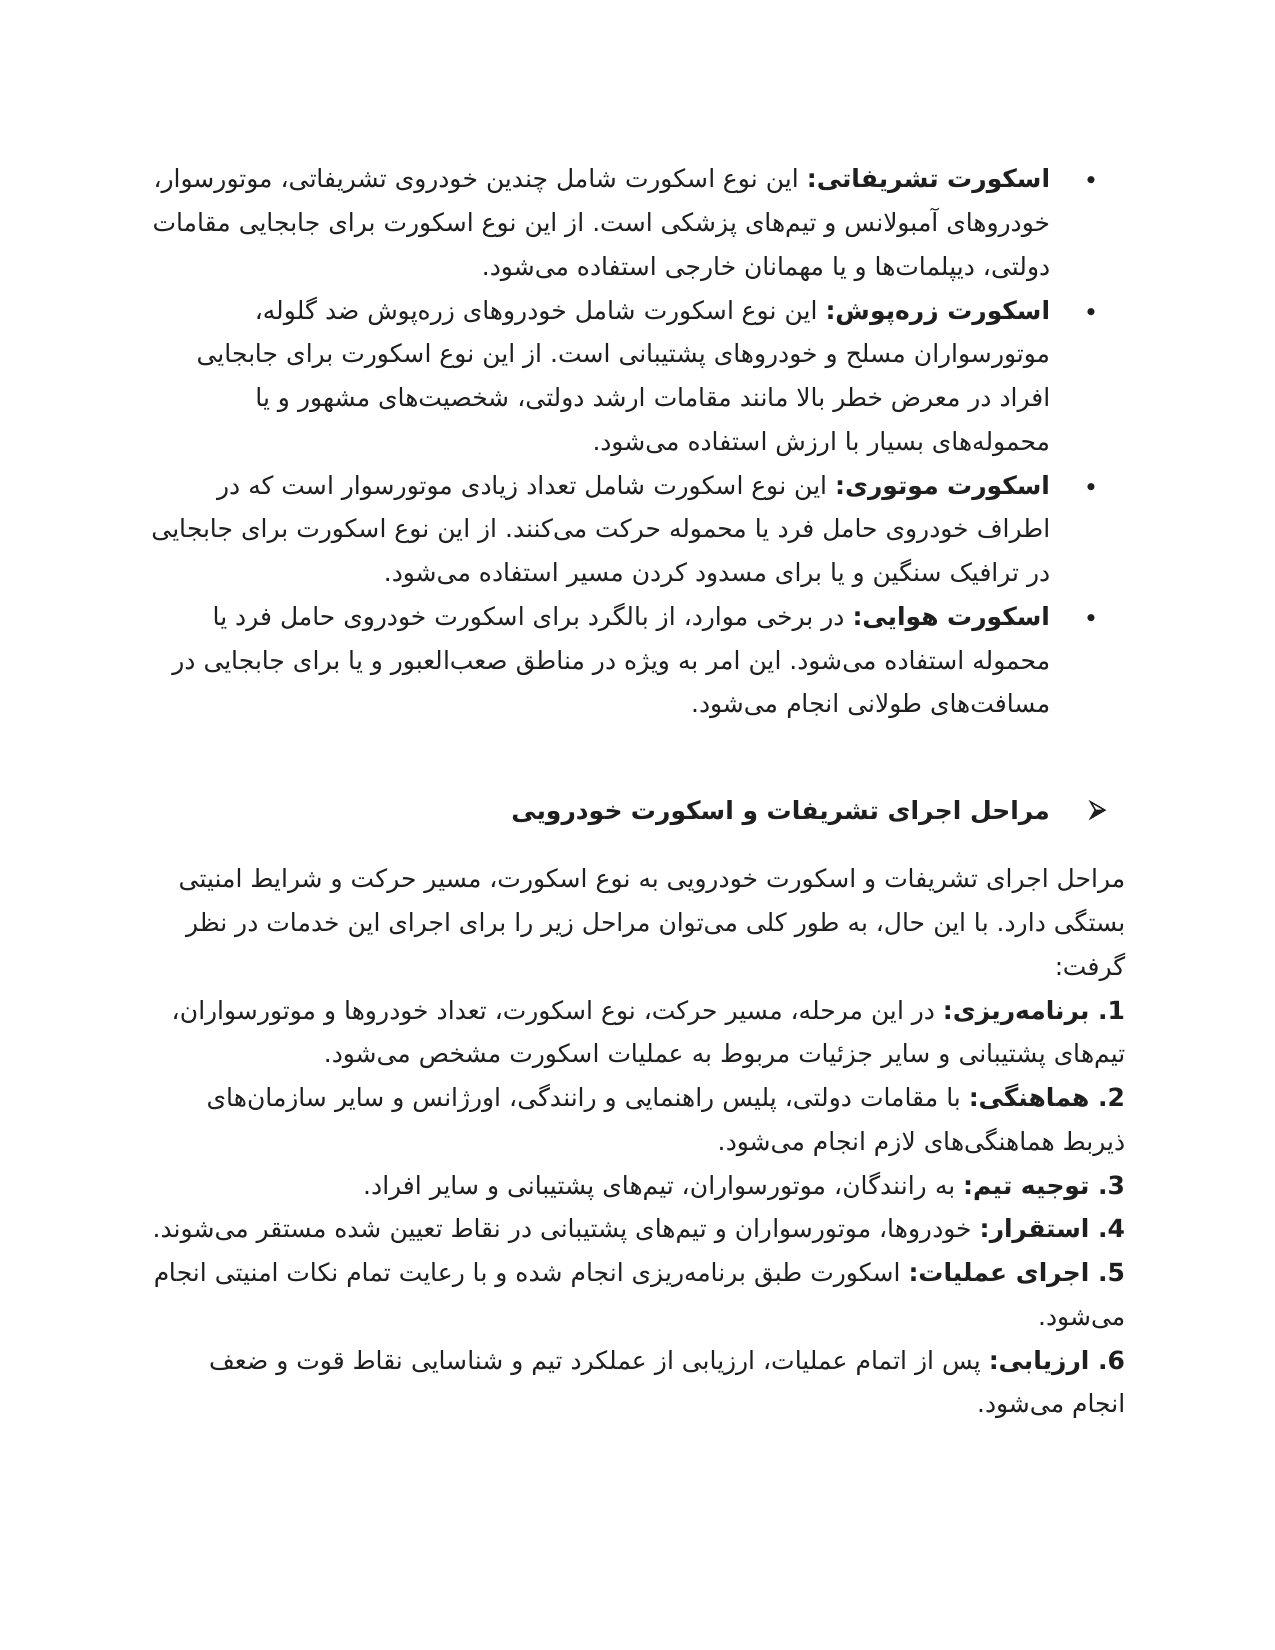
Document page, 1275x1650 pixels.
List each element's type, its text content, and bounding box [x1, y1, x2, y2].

text مراحل اجرای تشریفات و اسکورت خودرویی به نوع اسکورت، مسیر حرکت و شرایط امنیتی بستگی دارد. با این حال، به طور کلی می‌توان مراحل زیر را برای اجرای این خدمات در نظر گرفت: [150, 850, 1125, 981]
text 5. اجرای عملیات: اسکورت طبق برنامه‌ریزی انجام شده و با رعایت تمام نکات امنیتی انجام می‌شود. [150, 1244, 1125, 1331]
list اسکورت زره‌پوش: این نوع اسکورت شامل خودروهای زره‌پوش ضد گلوله، موتورسواران مسلح و خودروهای پشتیبانی است. از این نوع اسکورت برای جابجایی افراد در معرض خطر بالا مانند مقامات ارشد دولتی، شخصیت‌های مشهور و یا محموله‌های بسیار با ارزش استفاده می‌شود. [150, 281, 1087, 456]
text 2. هماهنگی: با مقامات دولتی، پلیس راهنمایی و رانندگی، اورژانس و سایر سازمان‌های ذیربط هماهنگی‌های لازم انجام می‌شود. [150, 1069, 1125, 1156]
list اسکورت تشریفاتی: این نوع اسکورت شامل چندین خودروی تشریفاتی، موتورسوار، خودروهای آمبولانس و تیم‌های پزشکی است. از این نوع اسکورت برای جابجایی مقامات دولتی، دیپلمات‌ها و یا مهمانان خارجی استفاده می‌شود. [150, 150, 1087, 281]
list اسکورت هوایی: در برخی موارد، از بالگرد برای اسکورت خودروی حامل فرد یا محموله استفاده می‌شود. این امر به ویژه در مناطق صعب‌العبور و یا برای جابجایی در مسافت‌های طولانی انجام می‌شود. [150, 587, 1087, 719]
text 3. توجیه تیم: به رانندگان، موتورسواران، تیم‌های پشتیبانی و سایر افراد. [150, 1156, 1125, 1200]
text 6. ارزیابی: پس از اتمام عملیات، ارزیابی از عملکرد تیم و شناسایی نقاط قوت و ضعف انجام می‌شود. [150, 1331, 1125, 1419]
list اسکورت موتوری: این نوع اسکورت شامل تعداد زیادی موتورسوار است که در اطراف خودروی حامل فرد یا محموله حرکت می‌کنند. از این نوع اسکورت برای جابجایی در ترافیک سنگین و یا برای مسدود کردن مسیر استفاده می‌شود. [150, 456, 1087, 587]
list مراحل اجرای تشریفات و اسکورت خودرویی [150, 787, 1087, 825]
text 4. استقرار: خودروها، موتورسواران و تیم‌های پشتیبانی در نقاط تعیین شده مستقر می‌شوند. [150, 1200, 1125, 1244]
text 1. برنامه‌ریزی: در این مرحله، مسیر حرکت، نوع اسکورت، تعداد خودروها و موتورسواران، تیم‌های پشتیبانی و سایر جزئیات مربوط به عملیات اسکورت مشخص می‌شود. [150, 981, 1125, 1069]
